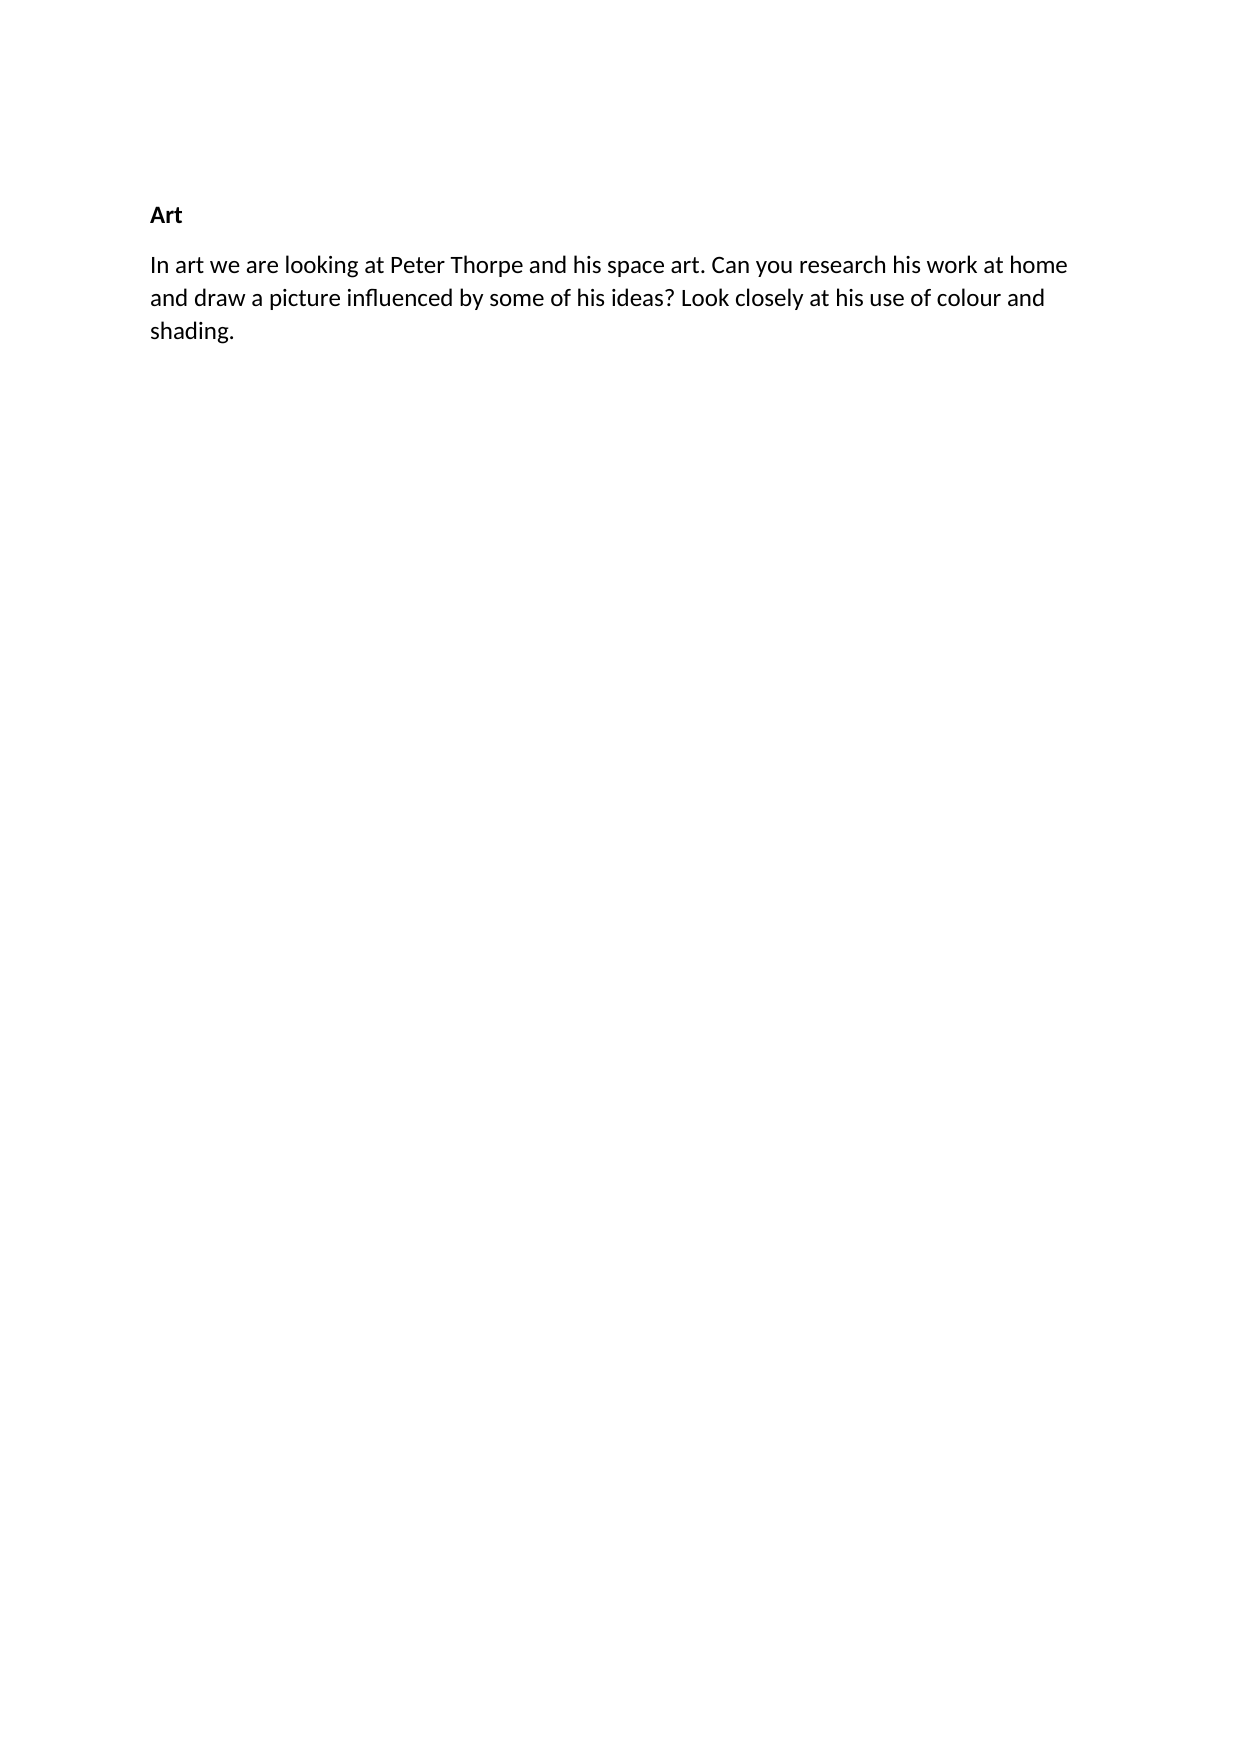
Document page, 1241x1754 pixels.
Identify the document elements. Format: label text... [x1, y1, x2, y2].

text In art we are looking at Peter Thorpe and his space art. Can you research his work at home and draw a picture influenced by some of his ideas? Look closely at his use of colour and shading. [150, 249, 1090, 346]
text Art [150, 199, 1090, 230]
